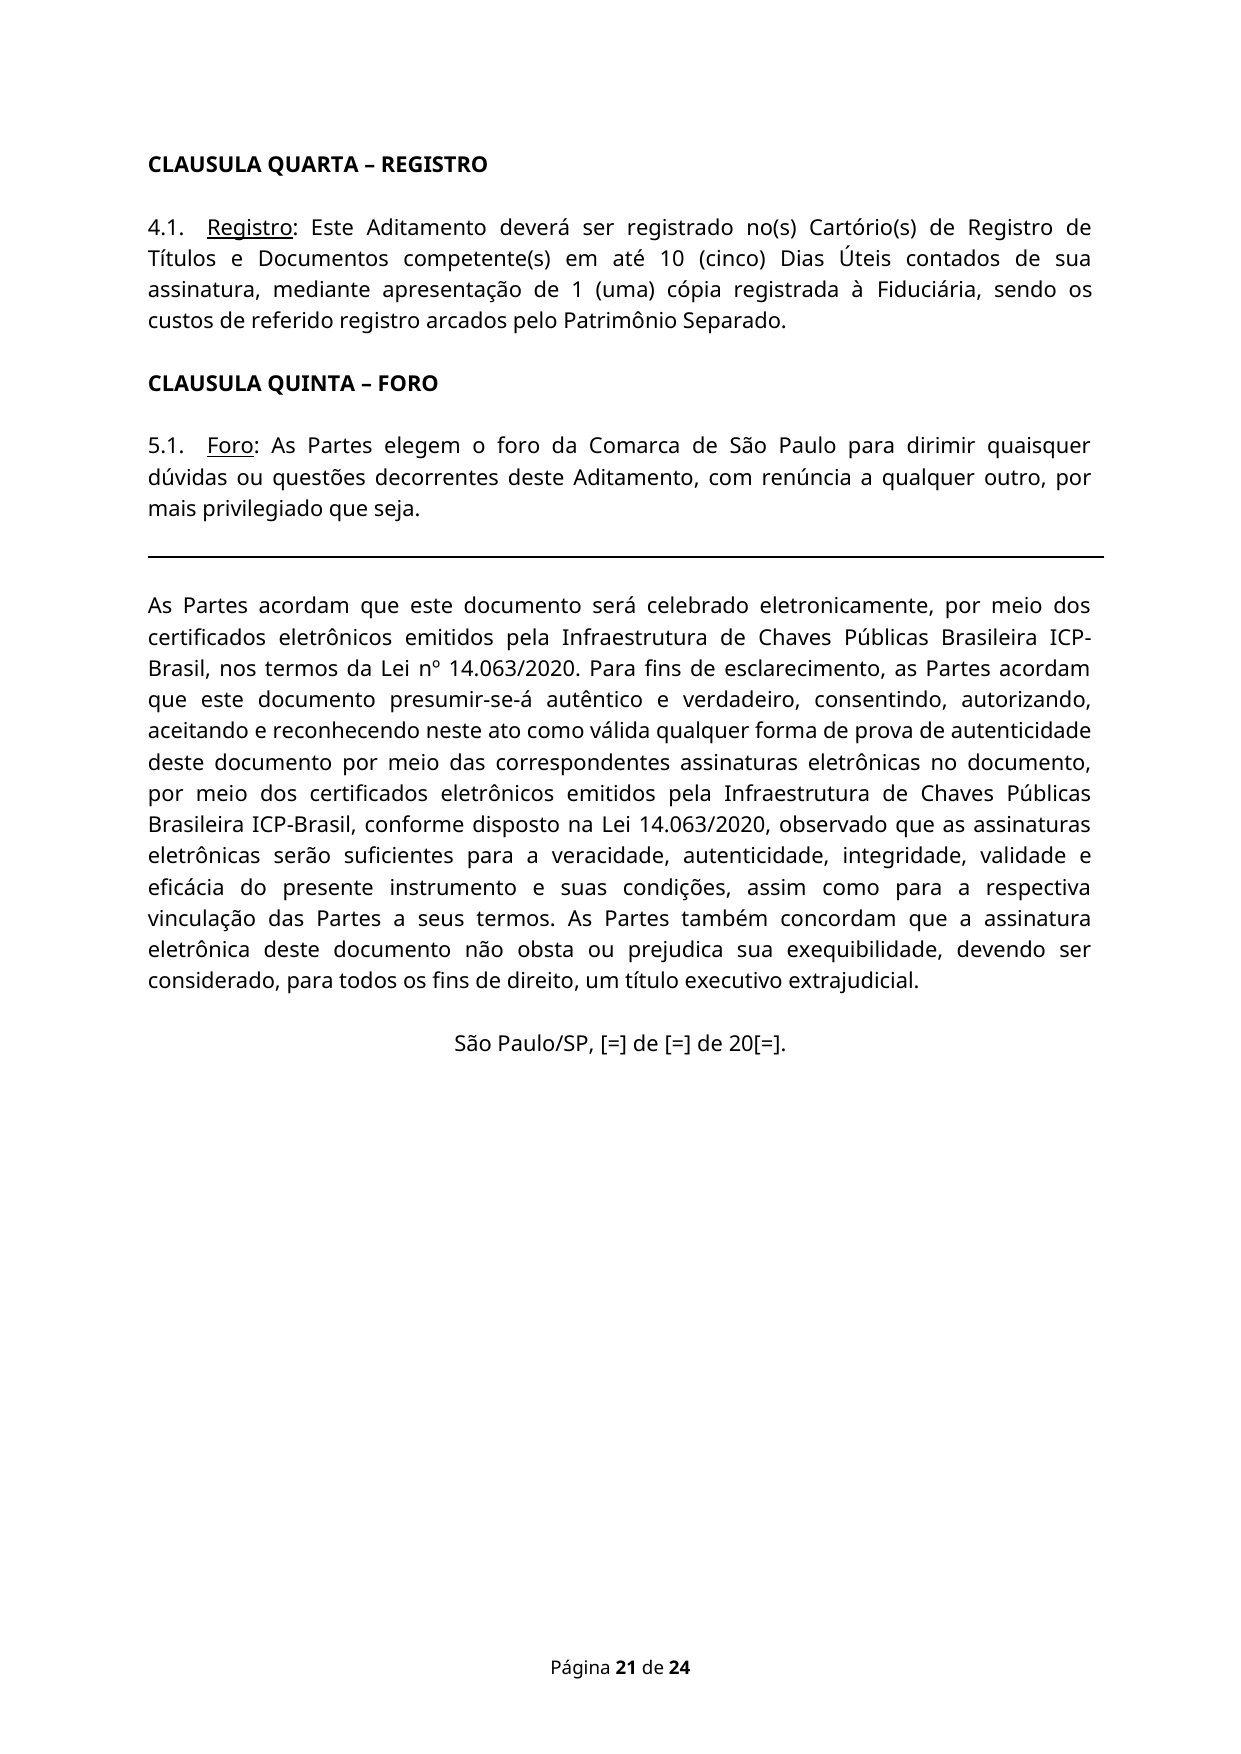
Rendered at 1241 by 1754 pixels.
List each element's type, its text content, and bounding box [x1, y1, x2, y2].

text 4.1. Registro: Este Aditamento deverá ser registrado no(s) Cartório(s) de Registro de Títulos e Documentos competente(s) em até 10 (cinco) Dias Úteis contados de sua assinatura, mediante apresentação de 1 (uma) cópia registrada à Fiduciária, sendo os custos de referido registro arcados pelo Patrimônio Separado. [148, 210, 1092, 335]
text CLAUSULA QUINTA – FORO [148, 366, 1092, 398]
text São Paulo/SP, [=] de [=] de 20[=]. [148, 1026, 1092, 1058]
text As Partes acordam que este documento será celebrado eletronicamente, por meio dos certificados eletrônicos emitidos pela Infraestrutura de Chaves Públicas Brasileira ICP-Brasil, nos termos da Lei nº 14.063/2020. Para fins de esclarecimento, as Partes acordam que este documento presumir-se-á autêntico e verdadeiro, consentindo, autorizando, aceitando e reconhecendo neste ato como válida qualquer forma de prova de autenticidade deste documento por meio das correspondentes assinaturas eletrônicas no documento, por meio dos certificados eletrônicos emitidos pela Infraestrutura de Chaves Públicas Brasileira ICP-Brasil, conforme disposto na Lei 14.063/2020, observado que as assinaturas eletrônicas serão suficientes para a veracidade, autenticidade, integridade, validade e eficácia do presente instrumento e suas condições, assim como para a respectiva vinculação das Partes a seus termos. As Partes também concordam que a assinatura eletrônica deste documento não obsta ou prejudica sua exequibilidade, devendo ser considerado, para todos os fins de direito, um título executivo extrajudicial. [148, 589, 1092, 995]
text CLAUSULA QUARTA – REGISTRO [148, 148, 1092, 179]
text 5.1. Foro: As Partes elegem o foro da Comarca de São Paulo para dirimir quaisquer dúvidas ou questões decorrentes deste Aditamento, com renúncia a qualquer outro, por mais privilegiado que seja. [148, 429, 1092, 523]
